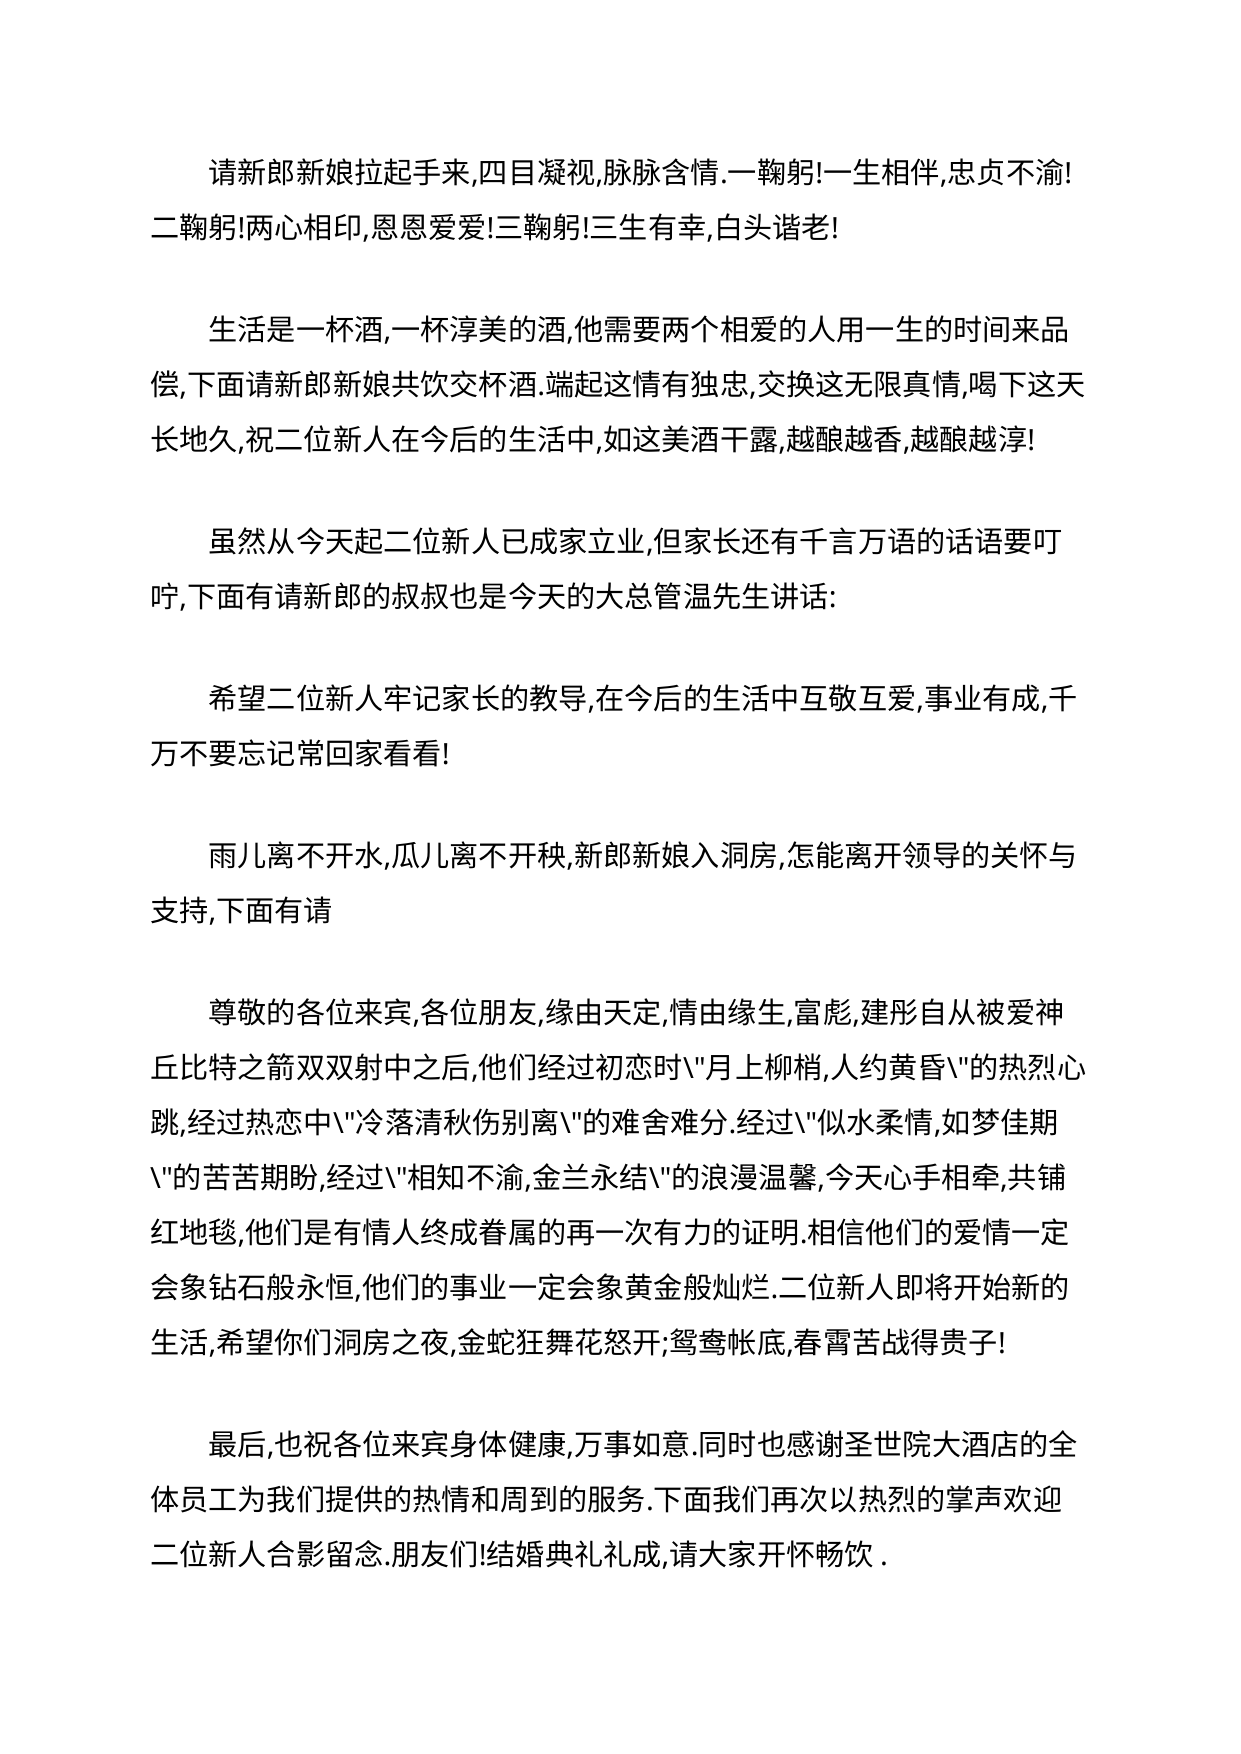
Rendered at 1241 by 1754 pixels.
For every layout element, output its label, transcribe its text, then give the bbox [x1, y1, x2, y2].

text 尊敬的各位来宾,各位朋友,缘由天定,情由缘生,富彪,建彤自从被爱神丘比特之箭双双射中之后,他们经过初恋时\"月上柳梢,人约黄昏\"的热烈心跳,经过热恋中\"冷落清秋伤别离\"的难舍难分.经过\"似水柔情,如梦佳期\"的苦苦期盼,经过\"相知不渝,金兰永结\"的浪漫温馨,今天心手相牵,共铺红地毯,他们是有情人终成眷属的再一次有力的证明.相信他们的爱情一定会象钻石般永恒,他们的事业一定会象黄金般灿烂.二位新人即将开始新的生活,希望你们洞房之夜,金蛇狂舞花怒开;鸳鸯帐底,春霄苦战得贵子! [150, 990, 1090, 1362]
text 希望二位新人牢记家长的教导,在今后的生活中互敬互爱,事业有成,千万不要忘记常回家看看! [150, 676, 1090, 773]
text 虽然从今天起二位新人已成家立业,但家长还有千言万语的话语要叮咛,下面有请新郎的叔叔也是今天的大总管温先生讲话: [150, 519, 1090, 616]
text 雨儿离不开水,瓜儿离不开秧,新郎新娘入洞房,怎能离开领导的关怀与支持,下面有请 [150, 833, 1090, 930]
text 请新郎新娘拉起手来,四目凝视,脉脉含情.一鞠躬!一生相伴,忠贞不渝!二鞠躬!两心相印,恩恩爱爱!三鞠躬!三生有幸,白头谐老! [150, 150, 1090, 247]
text 最后,也祝各位来宾身体健康,万事如意.同时也感谢圣世院大酒店的全体员工为我们提供的热情和周到的服务.下面我们再次以热烈的掌声欢迎二位新人合影留念.朋友们!结婚典礼礼成,请大家开怀畅饮 . [150, 1422, 1090, 1574]
text 生活是一杯酒,一杯淳美的酒,他需要两个相爱的人用一生的时间来品偿,下面请新郎新娘共饮交杯酒.端起这情有独忠,交换这无限真情,喝下这天长地久,祝二位新人在今后的生活中,如这美酒干露,越酿越香,越酿越淳! [150, 307, 1090, 459]
